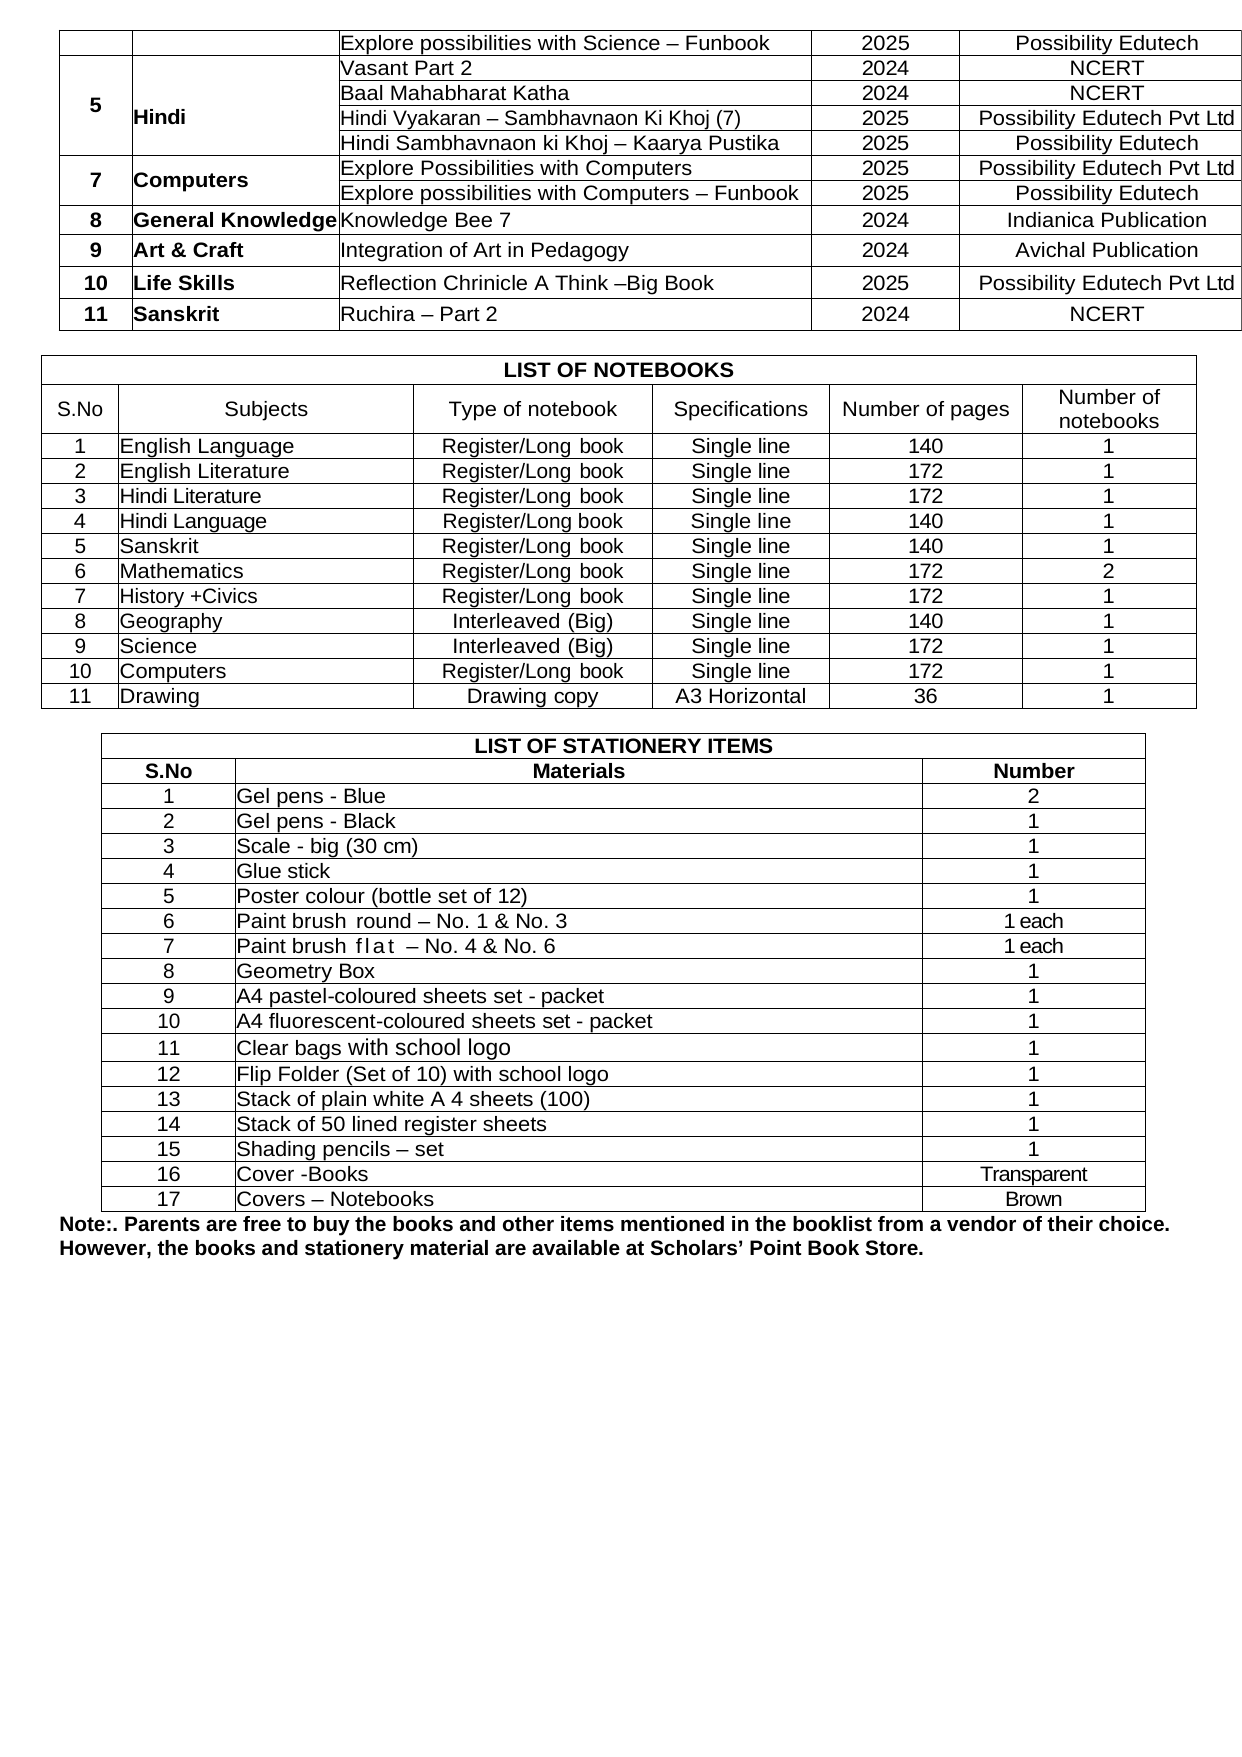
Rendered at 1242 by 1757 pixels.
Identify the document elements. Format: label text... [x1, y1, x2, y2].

table_cell A4 fluorescent-coloured sheets set - packet [236, 1009, 922, 1033]
table_header LIST OF NOTEBOOKS [42, 356, 1196, 384]
table_cell Sanskrit [133, 299, 339, 329]
table_cell Paint brush round – No. 1 & No. 3 [236, 909, 922, 933]
table_cell 2 [102, 809, 235, 833]
table_cell 5 [42, 534, 118, 558]
table_cell Single line [653, 584, 829, 608]
table_cell Paint brush flat – No. 4 & No. 6 [236, 934, 922, 958]
table_cell Poster colour (bottle set of 12) [236, 884, 922, 908]
table_cell 140 [830, 509, 1022, 533]
table_cell Indianica Publication [960, 206, 1241, 234]
table_cell 172 [830, 584, 1022, 608]
table_cell Single line [653, 434, 829, 458]
table_cell 140 [830, 534, 1022, 558]
table_cell Cover -Books [236, 1162, 922, 1186]
table_cell 2 [1023, 559, 1196, 583]
table_cell Vasant Part 2 [340, 56, 811, 79]
table_cell 1 [1023, 484, 1196, 508]
table_cell Baal Mahabharat Katha [340, 81, 811, 104]
table_cell Register/Long book [414, 559, 652, 583]
table_cell 36 [830, 684, 1022, 708]
table_cell Mathematics [119, 559, 413, 583]
table_cell Clear bags with school logo [236, 1034, 922, 1061]
table_cell 8 [42, 609, 118, 633]
table_cell Single line [653, 484, 829, 508]
table_cell Possibility Edutech Pvt Ltd [960, 267, 1241, 298]
table_cell 7 [42, 584, 118, 608]
table_cell 2025 [812, 31, 959, 54]
table_cell 4 [102, 859, 235, 883]
table_cell Hindi Sambhavnaon ki Khoj – Kaarya Pustika [340, 131, 811, 154]
table_cell 172 [830, 484, 1022, 508]
table_cell 2025 [812, 267, 959, 298]
table_cell Single line [653, 459, 829, 483]
table_cell 7 [102, 934, 235, 958]
table_cell 1 [923, 884, 1145, 908]
table_cell General Knowledge [133, 206, 339, 234]
table_cell Number [923, 759, 1145, 783]
table_cell 1 [1023, 459, 1196, 483]
table_cell 1 [923, 1062, 1145, 1086]
table_cell English Language [119, 434, 413, 458]
table_cell 1 [923, 1034, 1145, 1061]
table_cell Hindi Language [119, 509, 413, 533]
table_cell Knowledge Bee 7 [340, 206, 811, 234]
table_cell Interleaved (Big) [414, 609, 652, 633]
table_cell Covers – Notebooks [236, 1187, 922, 1211]
table_cell 12 [102, 1062, 235, 1086]
table_cell 2024 [812, 299, 959, 329]
table_cell Single line [653, 509, 829, 533]
table_cell 1 each [923, 909, 1145, 933]
table_cell 1 [1023, 584, 1196, 608]
table_cell S.No [102, 759, 235, 783]
table_cell Scale - big (30 cm) [236, 834, 922, 858]
table_cell 17 [102, 1187, 235, 1211]
table_cell A4 pastel-coloured sheets set - packet [236, 984, 922, 1008]
table_cell Gel pens - Blue [236, 784, 922, 808]
table_cell 2024 [812, 56, 959, 79]
table_cell 1 [923, 834, 1145, 858]
table_cell 6 [102, 909, 235, 933]
table_cell NCERT [960, 81, 1241, 104]
table_cell Register/Long book [414, 509, 652, 533]
table_cell Register/Long book [414, 659, 652, 683]
table_cell 172 [830, 634, 1022, 658]
table_cell Materials [236, 759, 922, 783]
table_cell Single line [653, 534, 829, 558]
table_cell Register/Long book [414, 484, 652, 508]
table_cell 172 [830, 659, 1022, 683]
table_cell Specifications [653, 385, 829, 433]
table_cell Hindi [133, 56, 339, 154]
table_cell 10 [42, 659, 118, 683]
table_cell Science [119, 634, 413, 658]
table_cell 2 [923, 784, 1145, 808]
table_cell 1 [1023, 684, 1196, 708]
table_cell NCERT [960, 56, 1241, 79]
table_cell 1 [1023, 609, 1196, 633]
table_cell 2025 [812, 106, 959, 129]
table_cell 140 [830, 609, 1022, 633]
table_cell 1 [1023, 634, 1196, 658]
table_cell Explore possibilities with Science – Funbook [340, 31, 811, 54]
table_cell Gel pens - Black [236, 809, 922, 833]
text Note:. Parents are free to buy the books and other items mentioned in the booklist from a vendor of their choice. However, the books and stationery material are available at Scholars’ Point Book Store. [59, 1212, 1188, 1260]
table_cell NCERT [960, 299, 1241, 329]
table_cell 7 [60, 156, 132, 204]
table_cell Subjects [119, 385, 413, 433]
table_cell 172 [830, 559, 1022, 583]
table_cell 1 [1023, 434, 1196, 458]
table_cell 2025 [812, 181, 959, 204]
table_cell 1 each [923, 934, 1145, 958]
table_cell Register/Long book [414, 584, 652, 608]
table_cell 2025 [812, 156, 959, 179]
table_cell Integration of Art in Pedagogy [340, 235, 811, 266]
table_cell 2024 [812, 206, 959, 234]
table_cell 3 [102, 834, 235, 858]
table_cell History +Civics [119, 584, 413, 608]
table_cell 11 [42, 684, 118, 708]
table_cell 2024 [812, 235, 959, 266]
table_cell Reflection Chrinicle A Think –Big Book [340, 267, 811, 298]
table_cell Register/Long book [414, 459, 652, 483]
table_cell Explore Possibilities with Computers [340, 156, 811, 179]
table_cell Sanskrit [119, 534, 413, 558]
table_cell 1 [923, 959, 1145, 983]
table_cell Life Skills [133, 267, 339, 298]
table_cell Drawing copy [414, 684, 652, 708]
table_cell 16 [102, 1162, 235, 1186]
table_cell Explore possibilities with Computers – Funbook [340, 181, 811, 204]
table_cell Stack of plain white A 4 sheets (100) [236, 1087, 922, 1111]
table_cell 1 [923, 1137, 1145, 1161]
table_cell Possibility Edutech [960, 131, 1241, 154]
table_cell 1 [1023, 534, 1196, 558]
table_cell 8 [102, 959, 235, 983]
table_cell 9 [42, 634, 118, 658]
table_cell Geometry Box [236, 959, 922, 983]
table_cell 14 [102, 1112, 235, 1136]
table_cell 2024 [812, 81, 959, 104]
table_cell Single line [653, 559, 829, 583]
table_cell 1 [923, 859, 1145, 883]
table_cell 3 [42, 484, 118, 508]
table_cell 10 [102, 1009, 235, 1033]
table_cell 172 [830, 459, 1022, 483]
table_cell Single line [653, 634, 829, 658]
table_cell Hindi Literature [119, 484, 413, 508]
table_cell Brown [923, 1187, 1145, 1211]
table_cell Possibility Edutech [960, 181, 1241, 204]
table_cell Avichal Publication [960, 235, 1241, 266]
table_cell 5 [102, 884, 235, 908]
table_cell Transparent [923, 1162, 1145, 1186]
table_cell Register/Long book [414, 434, 652, 458]
table_cell Number of notebooks [1023, 385, 1196, 433]
table_cell Drawing [119, 684, 413, 708]
table_cell Art & Craft [133, 235, 339, 266]
table_cell 1 [923, 1112, 1145, 1136]
table_cell 1 [923, 809, 1145, 833]
table_cell English Literature [119, 459, 413, 483]
table_cell Stack of 50 lined register sheets [236, 1112, 922, 1136]
table_cell Glue stick [236, 859, 922, 883]
table_cell 8 [60, 206, 132, 234]
table_cell Possibility Edutech [960, 31, 1241, 54]
table_cell Register/Long book [414, 534, 652, 558]
table_cell 6 [42, 559, 118, 583]
table_cell 1 [1023, 509, 1196, 533]
table_cell Possibility Edutech Pvt Ltd [960, 156, 1241, 179]
table_cell 1 [923, 1009, 1145, 1033]
table_cell 1 [923, 984, 1145, 1008]
table_cell 1 [1023, 659, 1196, 683]
table_cell S.No [42, 385, 118, 433]
table_cell 1 [42, 434, 118, 458]
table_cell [960, 106, 1241, 129]
table_cell 11 [102, 1034, 235, 1061]
table_cell 2 [42, 459, 118, 483]
table_cell Number of pages [830, 385, 1022, 433]
table_cell 10 [60, 267, 132, 298]
table_cell 1 [102, 784, 235, 808]
table_cell 9 [60, 235, 132, 266]
table_cell Interleaved (Big) [414, 634, 652, 658]
table_cell 15 [102, 1137, 235, 1161]
table_cell Single line [653, 609, 829, 633]
table_cell Computers [119, 659, 413, 683]
table_cell 1 [923, 1087, 1145, 1111]
table_cell Geography [119, 609, 413, 633]
table_cell Flip Folder (Set of 10) with school logo [236, 1062, 922, 1086]
table_cell 5 [60, 56, 132, 154]
table_cell 140 [830, 434, 1022, 458]
table_cell Hindi Vyakaran – Sambhavnaon Ki Khoj (7) [340, 106, 811, 129]
table_cell Computers [133, 156, 339, 204]
table_cell A3 Horizontal [653, 684, 829, 708]
table_cell Shading pencils – set [236, 1137, 922, 1161]
table_cell 4 [42, 509, 118, 533]
table_cell Ruchira – Part 2 [340, 299, 811, 329]
table_cell Single line [653, 659, 829, 683]
table_cell 9 [102, 984, 235, 1008]
table_cell 11 [60, 299, 132, 329]
table_header LIST OF STATIONERY ITEMS [102, 734, 1145, 758]
table_cell Type of notebook [414, 385, 652, 433]
table_cell 13 [102, 1087, 235, 1111]
table_cell 2025 [812, 131, 959, 154]
